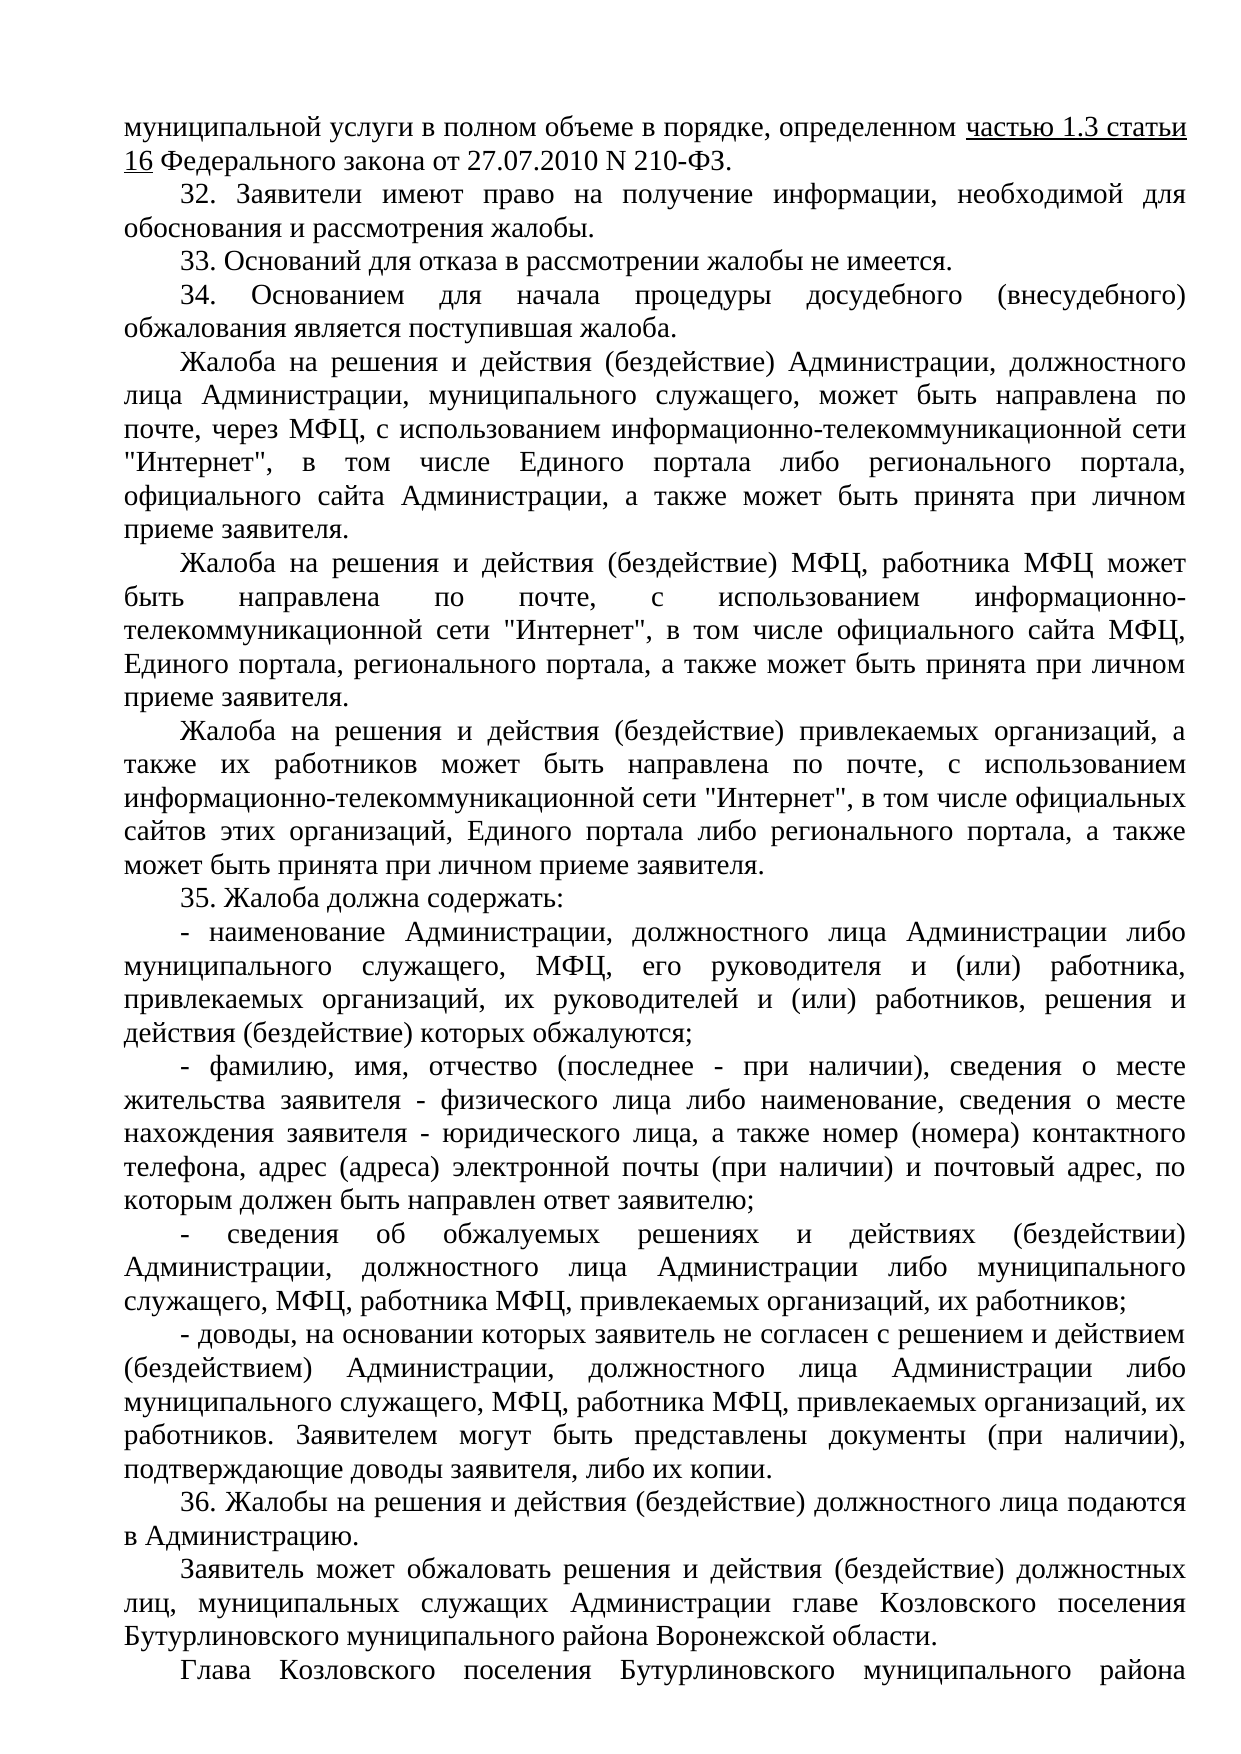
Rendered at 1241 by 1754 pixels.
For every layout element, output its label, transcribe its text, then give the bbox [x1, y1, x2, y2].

text - наименование Администрации, должностного лица Администрации либо муниципального служащего, МФЦ, его руководителя и (или) работника, привлекаемых организаций, их руководителей и (или) работников, решения и действия (бездействие) которых обжалуются; [124, 914, 1187, 1048]
text 33. Оснований для отказа в рассмотрении жалобы не имеется. [124, 243, 1187, 277]
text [124, 109, 1187, 176]
text 34. Основанием для начала процедуры досудебного (внесудебного) обжалования является поступившая жалоба. [124, 277, 1187, 344]
text - доводы, на основании которых заявитель не согласен с решением и действием (бездействием) Администрации, должностного лица Администрации либо муниципального служащего, МФЦ, работника МФЦ, привлекаемых организаций, их работников. Заявителем могут быть представлены документы (при наличии), подтверждающие доводы заявителя, либо их копии. [124, 1317, 1187, 1484]
text 32. Заявители имеют право на получение информации, необходимой для обоснования и рассмотрения жалобы. [124, 176, 1187, 243]
text Жалоба на решения и действия (бездействие) МФЦ, работника МФЦ может быть направлена по почте, с использованием информационно-телекоммуникационной сети "Интернет", в том числе официального сайта МФЦ, Единого портала, регионального портала, а также может быть принята при личном приеме заявителя. [124, 545, 1187, 713]
text 35. Жалоба должна содержать: [124, 881, 1187, 914]
text - сведения об обжалуемых решениях и действиях (бездействии) Администрации, должностного лица Администрации либо муниципального служащего, МФЦ, работника МФЦ, привлекаемых организаций, их работников; [124, 1216, 1187, 1317]
text Жалоба на решения и действия (бездействие) Администрации, должностного лица Администрации, муниципального служащего, может быть направлена по почте, через МФЦ, с использованием информационно-телекоммуникационной сети "Интернет", в том числе Единого портала либо регионального портала, официального сайта Администрации, а также может быть принята при личном приеме заявителя. [124, 344, 1187, 545]
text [124, 1652, 1187, 1686]
text 36. Жалобы на решения и действия (бездействие) должностного лица подаются в Администрацию. [124, 1484, 1187, 1551]
text - фамилию, имя, отчество (последнее - при наличии), сведения о месте жительства заявителя - физического лица либо наименование, сведения о месте нахождения заявителя - юридического лица, а также номер (номера) контактного телефона, адрес (адреса) электронной почты (при наличии) и почтовый адрес, по которым должен быть направлен ответ заявителю; [124, 1048, 1187, 1216]
text Заявитель может обжаловать решения и действия (бездействие) должностных лиц, муниципальных служащих Администрации главе Козловского поселения Бутурлиновского муниципального района Воронежской области. [124, 1551, 1187, 1652]
text Жалоба на решения и действия (бездействие) привлекаемых организаций, а также их работников может быть направлена по почте, с использованием информационно-телекоммуникационной сети "Интернет", в том числе официальных сайтов этих организаций, Единого портала либо регионального портала, а также может быть принята при личном приеме заявителя. [124, 713, 1187, 881]
